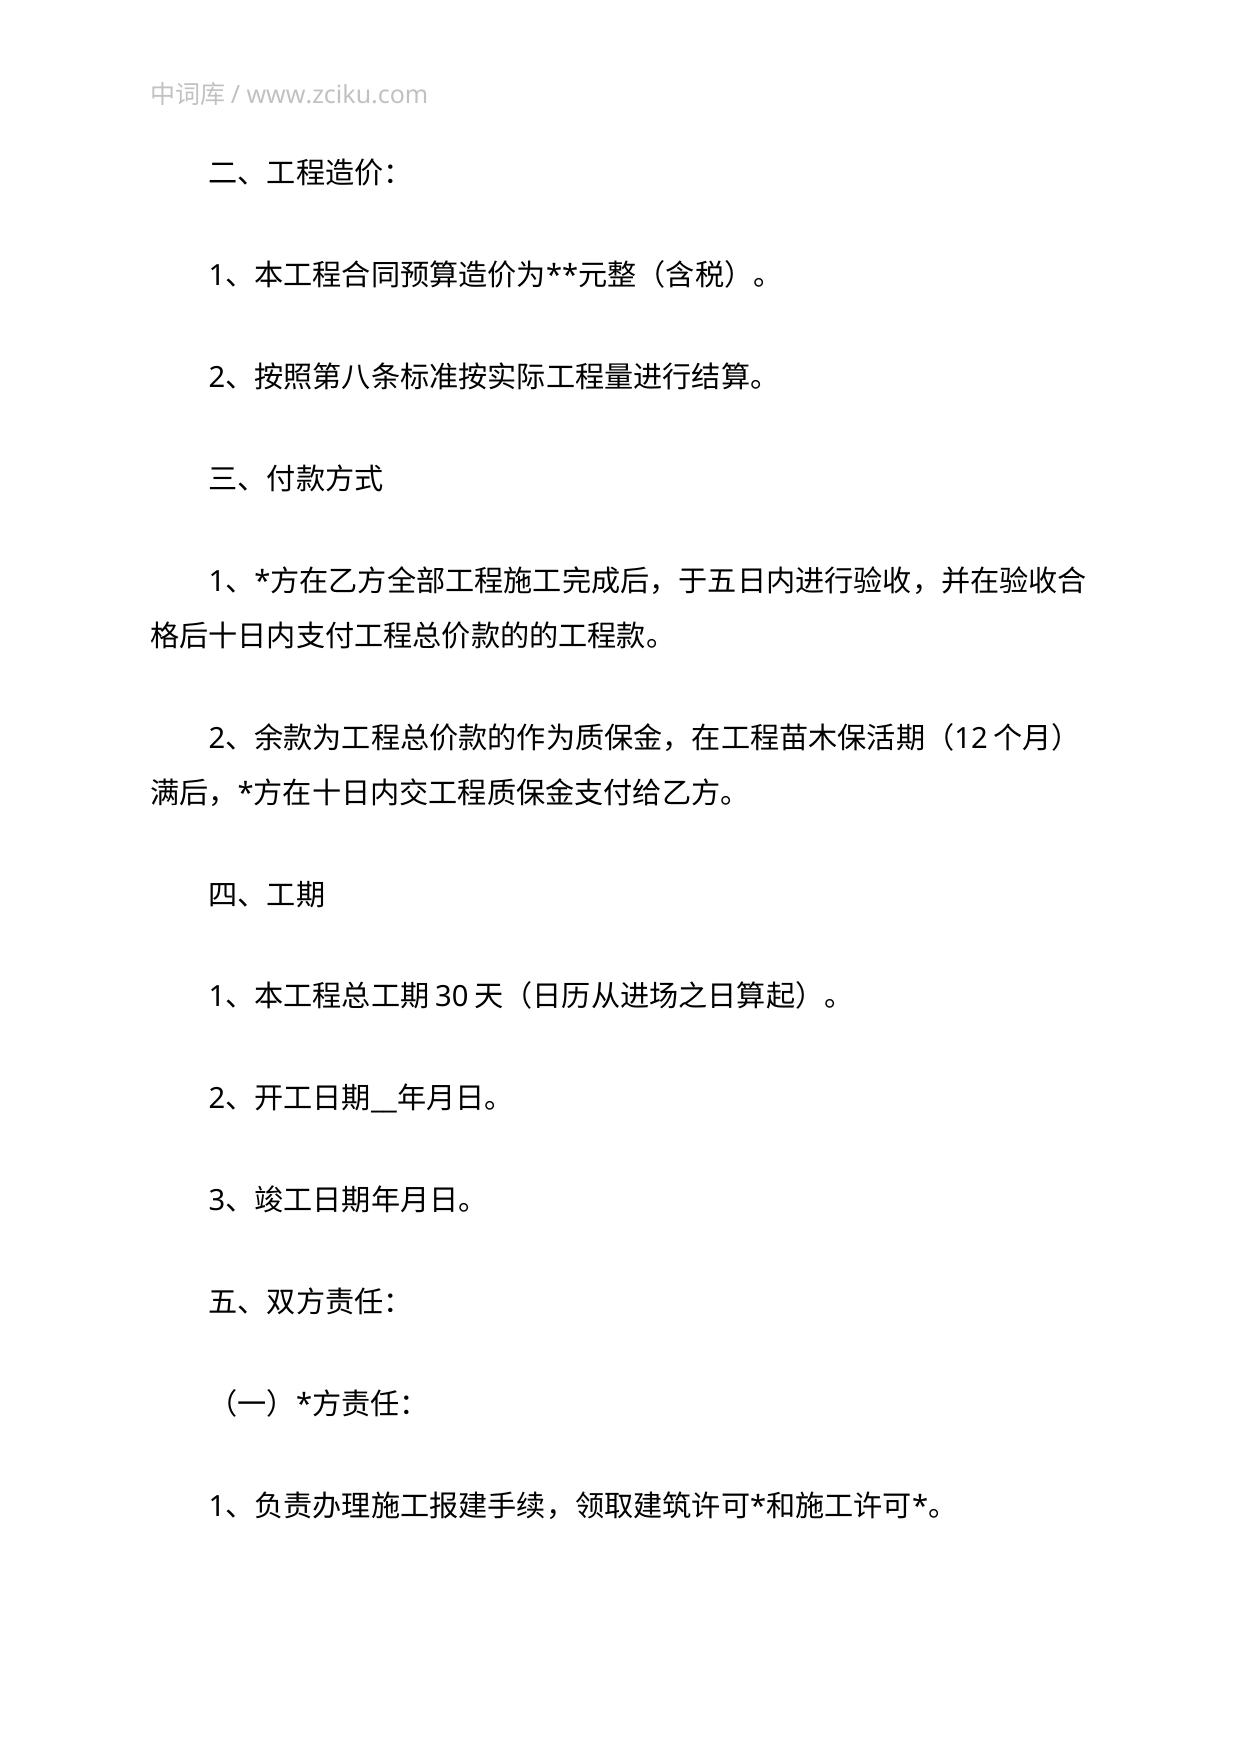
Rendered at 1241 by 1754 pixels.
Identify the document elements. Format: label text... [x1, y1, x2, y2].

text 三、付款方式 [150, 456, 1090, 498]
text 五、双方责任： [150, 1279, 1090, 1321]
text 2、按照第八条标准按实际工程量进行结算。 [150, 354, 1090, 396]
text 3、竣工日期年月日。 [150, 1177, 1090, 1219]
text 二、工程造价： [150, 150, 1090, 192]
text 2、余款为工程总价款的作为质保金，在工程苗木保活期（12个月）满后，*方在十日内交工程质保金支付给乙方。 [150, 714, 1090, 812]
text 2、开工日期__年月日。 [150, 1075, 1090, 1117]
text 1、负责办理施工报建手续，领取建筑许可*和施工许可*。 [150, 1483, 1090, 1525]
text 1、本工程合同预算造价为**元整（含税）。 [150, 252, 1090, 294]
text （一）*方责任： [150, 1381, 1090, 1423]
text 四、工期 [150, 871, 1090, 913]
text 1、本工程总工期30天（日历从进场之日算起）。 [150, 973, 1090, 1015]
text 1、*方在乙方全部工程施工完成后，于五日内进行验收，并在验收合格后十日内支付工程总价款的的工程款。 [150, 557, 1090, 655]
